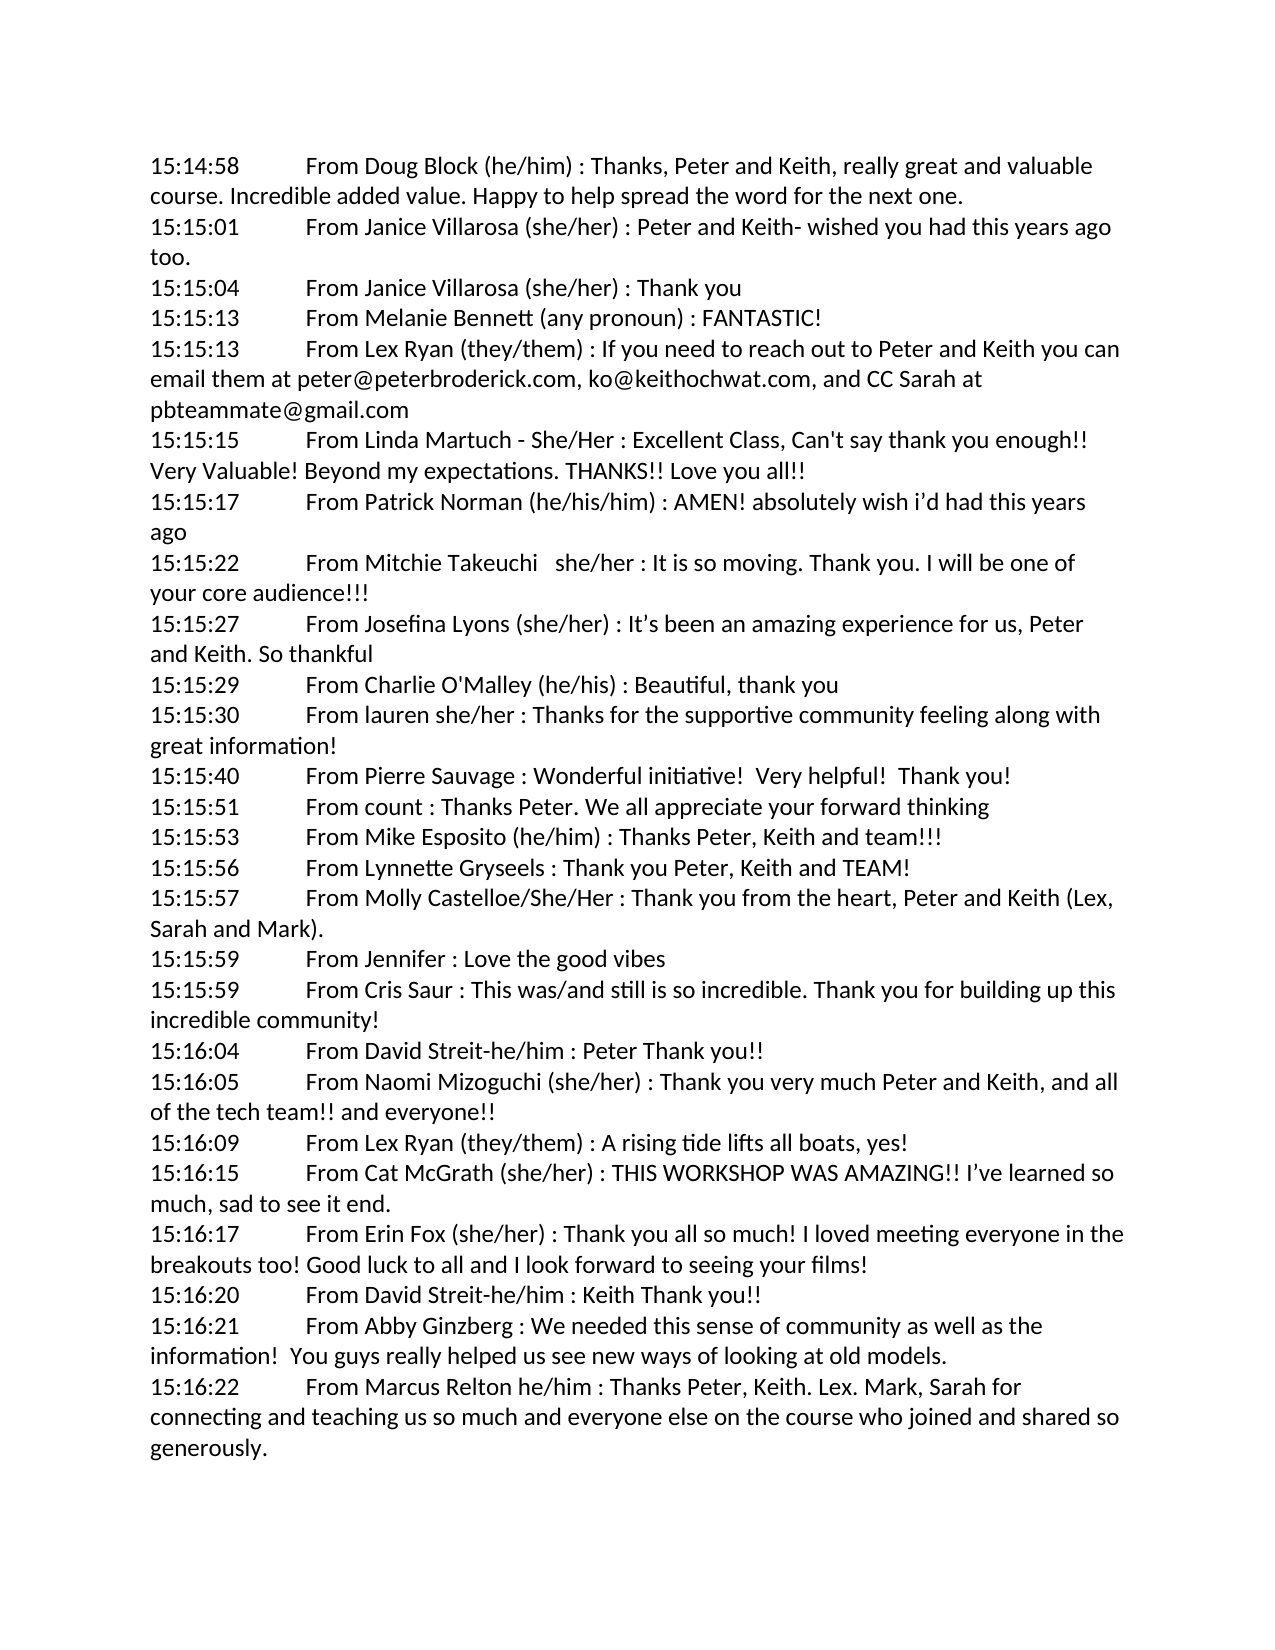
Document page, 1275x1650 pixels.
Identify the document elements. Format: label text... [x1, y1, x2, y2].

text 15:16:22 From Marcus Relton he/him : Thanks Peter, Keith. Lex. Mark, Sarah for connecting and teaching us so much and everyone else on the course who joined and shared so generously. [150, 1371, 1125, 1462]
text 15:15:13 From Melanie Bennett (any pronoun) : FANTASTIC! [150, 303, 1125, 333]
text 15:16:15 From Cat McGrath (she/her) : THIS WORKSHOP WAS AMAZING!! I’ve learned so much, sad to see it end. [150, 1157, 1125, 1218]
text 15:15:40 From Pierre Sauvage : Wonderful initiative! Very helpful! Thank you! [150, 760, 1125, 791]
text 15:15:57 From Molly Castelloe/She/Her : Thank you from the heart, Peter and Keith (Lex, Sarah and Mark). [150, 882, 1125, 943]
text 15:16:04 From David Streit-he/him : Peter Thank you!! [150, 1035, 1125, 1066]
text 15:15:53 From Mike Esposito (he/him) : Thanks Peter, Keith and team!!! [150, 821, 1125, 852]
text 15:16:17 From Erin Fox (she/her) : Thank you all so much! I loved meeting everyone in the breakouts too! Good luck to all and I look forward to seeing your films! [150, 1218, 1125, 1279]
text 15:15:17 From Patrick Norman (he/his/him) : AMEN! absolutely wish i’d had this years ago [150, 486, 1125, 547]
text 15:15:56 From Lynnette Gryseels : Thank you Peter, Keith and TEAM! [150, 852, 1125, 882]
text 15:15:51 From count : Thanks Peter. We all appreciate your forward thinking [150, 791, 1125, 821]
text 15:15:30 From lauren she/her : Thanks for the supportive community feeling along with great information! [150, 699, 1125, 760]
text 15:14:58 From Doug Block (he/him) : Thanks, Peter and Keith, really great and valuable course. Incredible added value. Happy to help spread the word for the next one. [150, 150, 1125, 211]
text 15:15:22 From Mitchie Takeuchi she/her : It is so moving. Thank you. I will be one of your core audience!!! [150, 547, 1125, 608]
text 15:15:27 From Josefina Lyons (she/her) : It’s been an amazing experience for us, Peter and Keith. So thankful [150, 608, 1125, 669]
text 15:15:59 From Cris Saur : This was/and still is so incredible. Thank you for building up this incredible community! [150, 974, 1125, 1035]
text 15:16:21 From Abby Ginzberg : We needed this sense of community as well as the information! You guys really helped us see new ways of looking at old models. [150, 1310, 1125, 1371]
text 15:15:15 From Linda Martuch - She/Her : Excellent Class, Can't say thank you enough!! Very Valuable! Beyond my expectations. THANKS!! Love you all!! [150, 425, 1125, 486]
text 15:16:05 From Naomi Mizoguchi (she/her) : Thank you very much Peter and Keith, and all of the tech team!! and everyone!! [150, 1066, 1125, 1127]
text 15:16:09 From Lex Ryan (they/them) : A rising tide lifts all boats, yes! [150, 1127, 1125, 1157]
text 15:15:59 From Jennifer : Love the good vibes [150, 943, 1125, 974]
text 15:15:04 From Janice Villarosa (she/her) : Thank you [150, 272, 1125, 303]
text 15:15:29 From Charlie O'Malley (he/his) : Beautiful, thank you [150, 669, 1125, 699]
text 15:15:01 From Janice Villarosa (she/her) : Peter and Keith- wished you had this years ago too. [150, 211, 1125, 272]
text 15:15:13 From Lex Ryan (they/them) : If you need to reach out to Peter and Keith you can email them at peter@peterbroderick.com, ko@keithochwat.com, and CC Sarah at pbteammate@gmail.com [150, 333, 1125, 425]
text 15:16:20 From David Streit-he/him : Keith Thank you!! [150, 1279, 1125, 1310]
